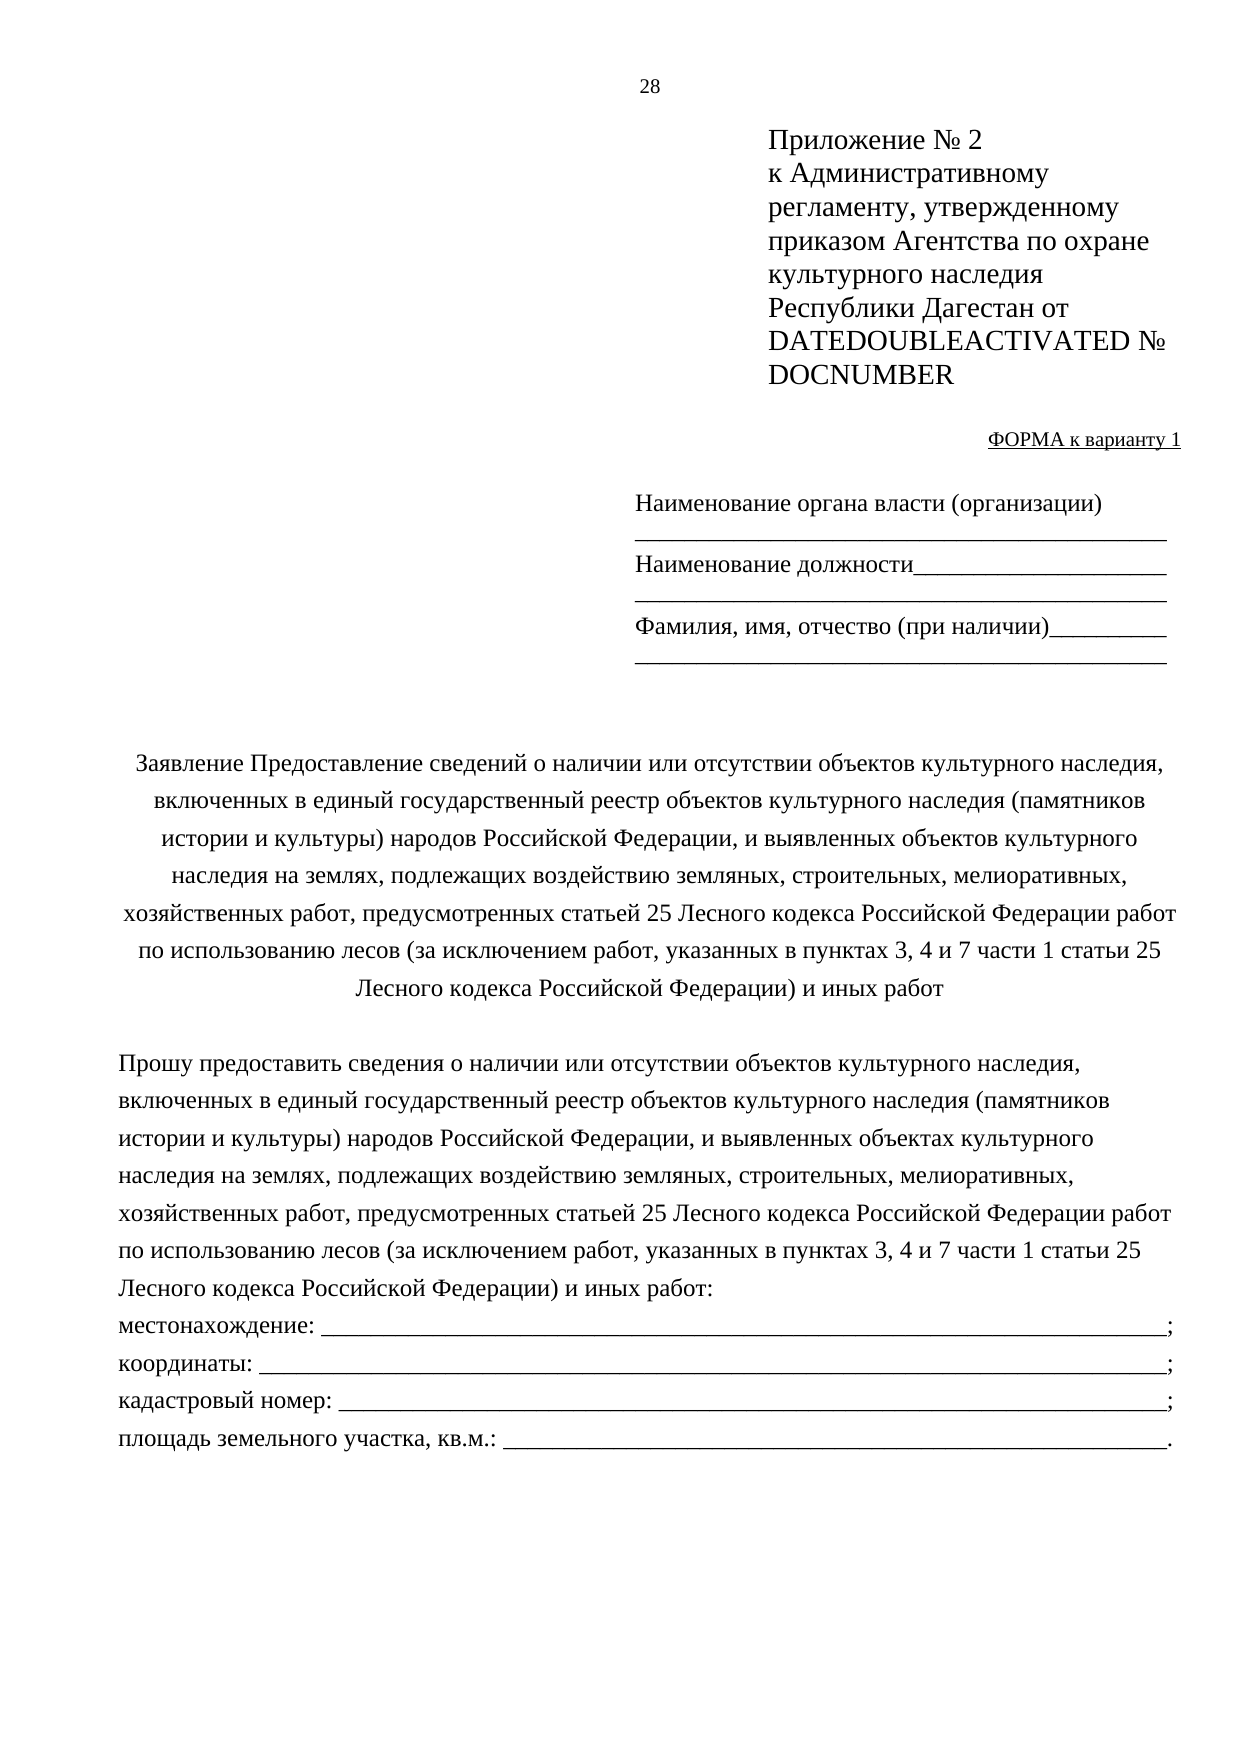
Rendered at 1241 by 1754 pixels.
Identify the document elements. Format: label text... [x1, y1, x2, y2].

text Наименование должности [635, 543, 1181, 580]
text Приложение № 2 [768, 122, 1181, 156]
text ФОРМА к варианту 1 [193, 427, 1181, 451]
text к Административному регламенту, утвержденному приказом Агентства по охране культурного наследия Республики Дагестан от DATEDOUBLEACTIVATED № DOCNUMBER [768, 156, 1181, 390]
text Заявление Предоставление сведений о наличии или отсутствии объектов культурного наследия, включенных в единый государственный реестр объектов культурного наследия (памятников истории и культуры) народов Российской Федерации, и выявленных объектов культурного наследия на землях, подлежащих воздействию земляных, строительных, мелиоративных, хозяйственных работ, предусмотренных статьей 25 Лесного кодекса Российской Федерации работ по использованию лесов (за исключением работ, указанных в пунктах 3, 4 и 7 части 1 статьи 25 Лесного кодекса Российской Федерации) и иных работ [118, 741, 1181, 1003]
text Наименование органа власти (организации) [635, 481, 1181, 519]
text Прошу предоставить сведения о наличии или отсутствии объектов культурного наследия, включенных в единый государственный реестр объектов культурного наследия (памятников истории и культуры) народов Российской Федерации, и выявленных объектах культурного наследия на землях, подлежащих воздействию земляных, строительных, мелиоративных, хозяйственных работ, предусмотренных статьей 25 Лесного кодекса Российской Федерации работ по использованию лесов (за исключением работ, указанных в пунктах 3, 4 и 7 части 1 статьи 25 Лесного кодекса Российской Федерации) и иных работ: [118, 1041, 1181, 1303]
text местонахождение: ; [118, 1303, 1181, 1341]
text кадастровый номер: ; [118, 1378, 1181, 1416]
text площадь земельного участка, кв.м.: . [118, 1416, 1181, 1453]
text координаты: ; [118, 1341, 1181, 1378]
text Фамилия, имя, отчество (при наличии) [635, 604, 1181, 642]
